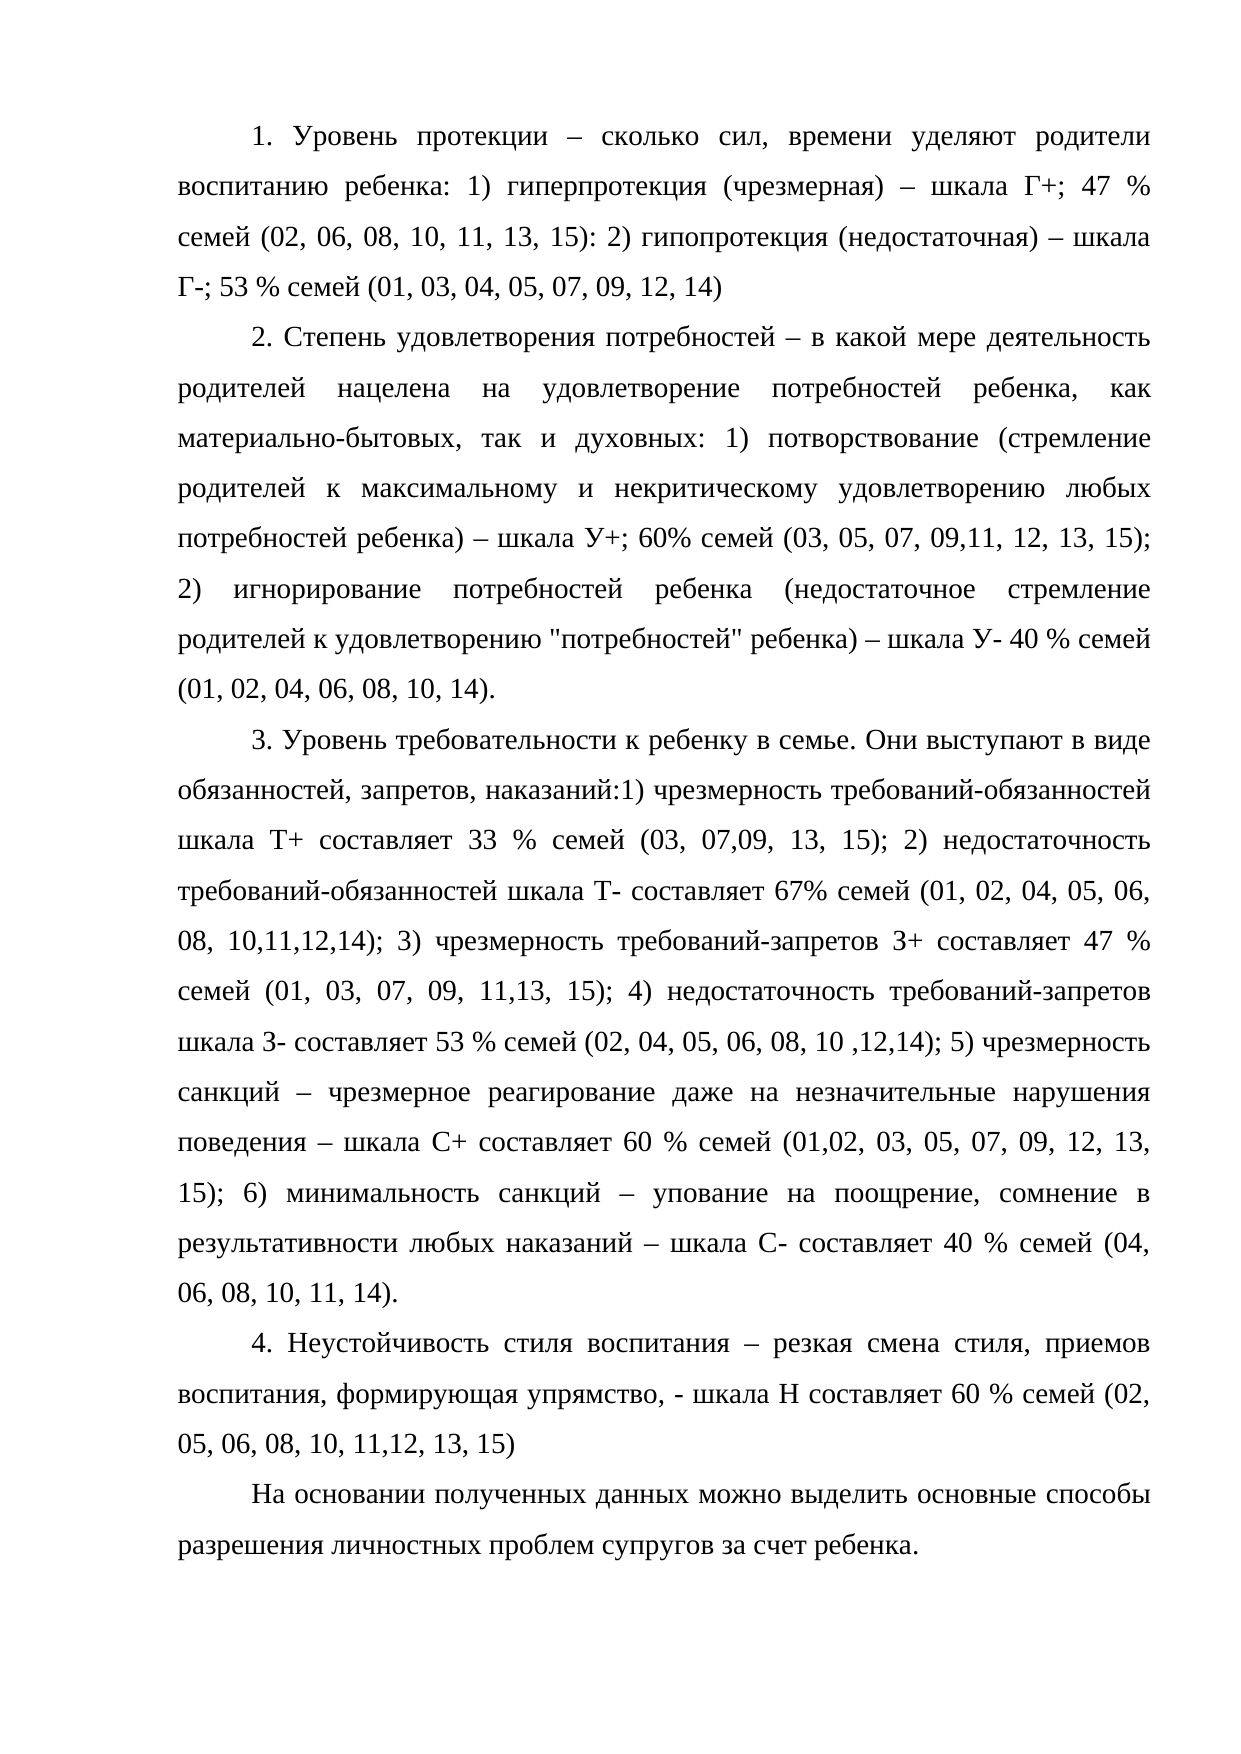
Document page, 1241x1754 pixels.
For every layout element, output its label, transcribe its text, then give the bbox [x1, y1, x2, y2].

text 1. Уровень протекции – сколько сил, времени уделяют родители воспитанию ребенка: 1) гиперпротекция (чрезмерная) – шкала Г+; 47 % семей (02, 06, 08, 10, 11, 13, 15): 2) гипопротекция (недостаточная) – шкала Г-; 53 % семей (01, 03, 04, 05, 07, 09, 12, 14) [177, 118, 1152, 303]
text На основании полученных данных можно выделить основные способы разрешения личностных проблем супругов за счет ребенка. [177, 1477, 1152, 1560]
text 2. Степень удовлетворения потребностей – в какой мере деятельность родителей нацелена на удовлетворение потребностей ребенка, как материально-бытовых, так и духовных: 1) потворствование (стремление родителей к максимальному и некритическому удовлетворению любых потребностей ребенка) – шкала У+; 60% семей (03, 05, 07, 09,11, 12, 13, 15); 2) игнорирование потребностей ребенка (недостаточное стремление родителей к удовлетворению "потребностей" ребенка) – шкала У- 40 % семей (01, 02, 04, 06, 08, 10, 14). [177, 319, 1152, 705]
text 3. Уровень требовательности к ребенку в семье. Они выступают в виде обязанностей, запретов, наказаний:1) чрезмерность требований-обязанностей шкала Т+ составляет 33 % семей (03, 07,09, 13, 15); 2) недостаточность требований-обязанностей шкала Т- составляет 67% семей (01, 02, 04, 05, 06, 08, 10,11,12,14); 3) чрезмерность требований-запретов З+ составляет 47 % семей (01, 03, 07, 09, 11,13, 15); 4) недостаточность требований-запретов шкала З- составляет 53 % семей (02, 04, 05, 06, 08, 10 ,12,14); 5) чрезмерность санкций – чрезмерное реагирование даже на незначительные нарушения поведения – шкала С+ составляет 60 % семей (01,02, 03, 05, 07, 09, 12, 13, 15); 6) минимальность санкций – упование на поощрение, сомнение в результативности любых наказаний – шкала С- составляет 40 % семей (04, 06, 08, 10, 11, 14). [177, 722, 1152, 1309]
text 4. Неустойчивость стиля воспитания – резкая смена стиля, приемов воспитания, формирующая упрямство, - шкала Н составляет 60 % семей (02, 05, 06, 08, 10, 11,12, 13, 15) [177, 1326, 1152, 1460]
